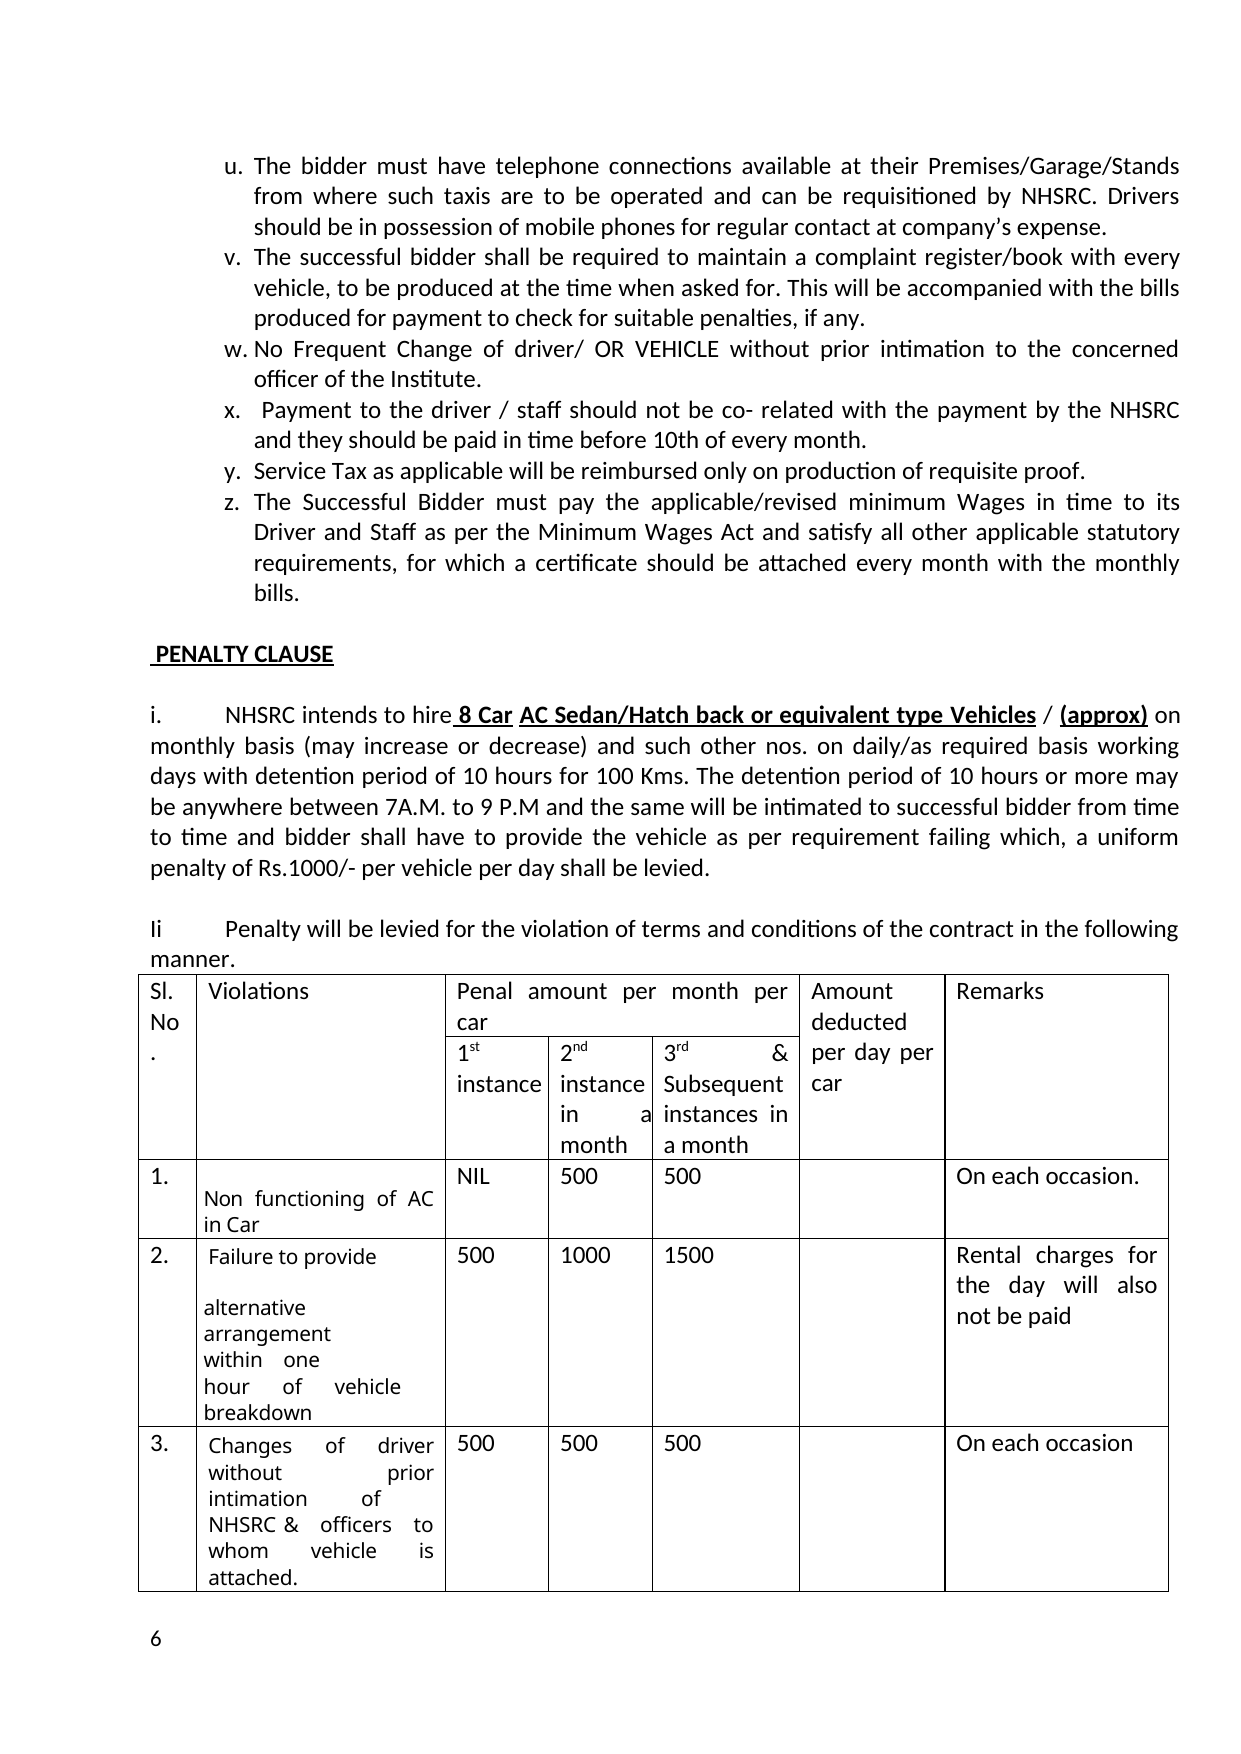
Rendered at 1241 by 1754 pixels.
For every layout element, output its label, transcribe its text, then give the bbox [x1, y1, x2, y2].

text u. The bidder must have telephone connections available at their Premises/Garage/Stands from where such taxis are to be operated and can be requisitioned by NHSRC. Drivers should be in possession of mobile phones for regular contact at company’s expense. [224, 150, 1181, 242]
table_cell On each occasion. [946, 1160, 1168, 1238]
text y. Service Tax as applicable will be reimbursed only on production of requisite proof. [224, 455, 1181, 486]
table_cell [800, 1427, 944, 1591]
table_cell 1500 [653, 1239, 799, 1426]
table_cell [800, 1160, 944, 1238]
table_cell Failure to provide alternative arrangement within one hour of vehicle breakdown [197, 1239, 445, 1426]
table_cell 500 [446, 1427, 548, 1591]
text v. The successful bidder shall be required to maintain a complaint register/book with every vehicle, to be produced at the time when asked for. This will be accompanied with the bills produced for payment to check for suitable penalties, if any. [224, 242, 1181, 333]
text PENALTY CLAUSE [150, 638, 1181, 669]
table_cell [800, 1239, 944, 1426]
table_cell 2. [139, 1239, 196, 1426]
table_cell 1. [139, 1160, 196, 1238]
text w. No Frequent Change of driver/ OR VEHICLE without prior intimation to the concerned officer of the Institute. [224, 333, 1181, 394]
table_cell 500 [446, 1239, 548, 1426]
table_cell 1st instance [446, 1037, 548, 1159]
table_cell 3. [139, 1427, 196, 1591]
table_header Amount deducted per day per car [800, 975, 944, 1159]
table_cell 500 [549, 1427, 652, 1591]
table_cell 500 [653, 1427, 799, 1591]
table_cell 3rd & Subsequent instances in a month [653, 1037, 799, 1159]
table_cell 500 [653, 1160, 799, 1238]
text x. Payment to the driver / staff should not be co- related with the payment by the NHSRC and they should be paid in time before 10th of every month. [224, 394, 1181, 455]
table_header Sl. No. [139, 975, 196, 1159]
text i. NHSRC intends to hire 8 Car AC Sedan/Hatch back or equivalent type Vehicles / (approx) on monthly basis (may increase or decrease) and such other nos. on daily/as required basis working days with detention period of 10 hours for 100 Kms. The detention period of 10 hours or more may be anywhere between 7A.M. to 9 P.M and the same will be intimated to successful bidder from time to time and bidder shall have to provide the vehicle as per requirement failing which, a uniform penalty of Rs.1000/- per vehicle per day shall be levied. [150, 699, 1181, 882]
table_cell NIL [446, 1160, 548, 1238]
table_header Remarks [946, 975, 1168, 1159]
table_cell Non functioning of AC in Car [197, 1160, 445, 1238]
table_header Violations [197, 975, 445, 1159]
table_cell 500 [549, 1160, 652, 1238]
table_cell Changes of driver without prior intimation of NHSRC & officers to whom vehicle is attached. [197, 1427, 445, 1591]
text z. The Successful Bidder must pay the applicable/revised minimum Wages in time to its Driver and Staff as per the Minimum Wages Act and satisfy all other applicable statutory requirements, for which a certificate should be attached every month with the monthly bills. [224, 486, 1181, 608]
table_cell On each occasion [946, 1427, 1168, 1591]
table_cell 1000 [549, 1239, 652, 1426]
table_cell Rental charges for the day will also not be paid [946, 1239, 1168, 1426]
table_cell 2nd instance in a month [549, 1037, 652, 1159]
text Ii Penalty will be levied for the violation of terms and conditions of the contract in the following manner. [150, 913, 1181, 974]
table_header Penal amount per month per car [446, 975, 799, 1036]
